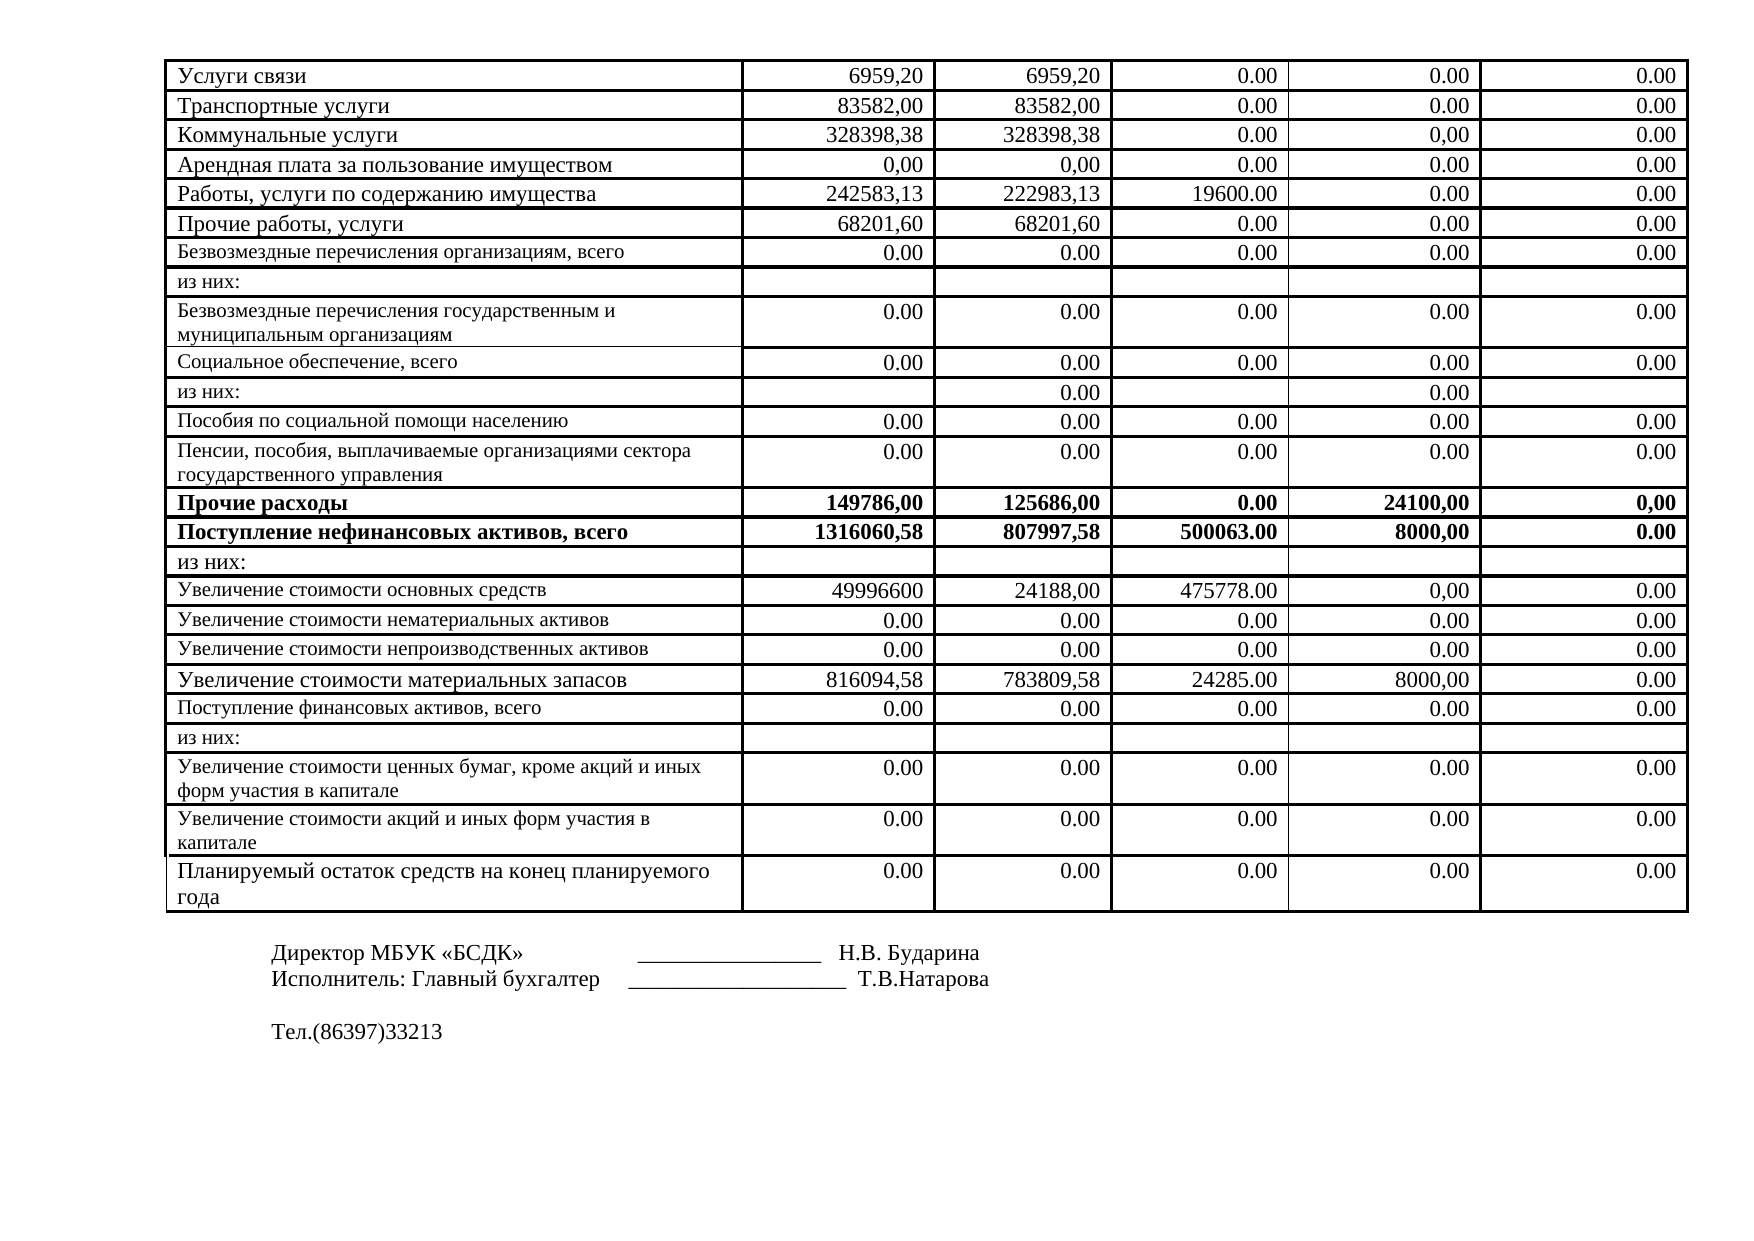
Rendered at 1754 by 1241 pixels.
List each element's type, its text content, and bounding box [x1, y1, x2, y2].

table_cell Планируемый остаток средств на конец планируемого года [167, 854, 741, 909]
table_cell 0.00 [1289, 754, 1479, 802]
table_cell 0,00 [1289, 121, 1479, 147]
table_cell 0.00 [1482, 607, 1686, 633]
table_cell Безвозмездные перечисления организациям, всего [167, 239, 741, 265]
table_cell 0,00 [1482, 489, 1686, 515]
table_cell [1289, 548, 1479, 574]
table_cell 0.00 [1482, 92, 1686, 118]
table_cell 19600.00 [1113, 180, 1288, 206]
table_cell 0.00 [936, 636, 1110, 663]
table_cell 0.00 [936, 607, 1110, 633]
table_cell 0.00 [936, 239, 1110, 265]
table_cell Прочие работы, услуги [167, 210, 741, 236]
table_cell 500063.00 [1113, 519, 1288, 545]
table_cell 0.00 [744, 607, 933, 633]
table_cell 0.00 [936, 408, 1110, 434]
table_cell 0.00 [1482, 636, 1686, 663]
table_cell [1113, 379, 1288, 405]
table_cell Работы, услуги по содержанию имущества [167, 180, 741, 206]
table_cell 83582,00 [744, 92, 933, 118]
table_cell 816094,58 [744, 666, 933, 692]
table_cell 0.00 [1113, 298, 1288, 346]
table_cell 0.00 [1482, 754, 1686, 802]
table_cell [1482, 269, 1686, 295]
table_cell [1289, 269, 1479, 295]
table_cell [1113, 725, 1288, 751]
table_cell 0.00 [1113, 210, 1288, 236]
text Исполнитель: Главный бухгалтер ___________________ Т.В.Натарова [94, 965, 1695, 992]
table_cell Безвозмездные перечисления государственным и муниципальным организациям [167, 298, 741, 346]
table_cell [1482, 725, 1686, 751]
table_cell Поступление нефинансовых активов, всего [167, 519, 741, 545]
table_cell 0.00 [1482, 695, 1686, 722]
table_cell 0.00 [1482, 349, 1686, 376]
table_cell Социальное обеспечение, всего [167, 347, 741, 376]
table_cell 0.00 [1289, 210, 1479, 236]
table_cell 0.00 [1482, 519, 1686, 545]
table_cell 125686,00 [936, 489, 1110, 515]
table_cell 6959,20 [936, 62, 1110, 88]
table_cell 0.00 [1482, 806, 1686, 854]
table_cell Увеличение стоимости основных средств [167, 578, 741, 604]
table_cell [744, 548, 933, 574]
table_cell 0.00 [1113, 151, 1288, 177]
table_cell 68201,60 [936, 210, 1110, 236]
table_cell из них: [167, 548, 741, 574]
table_cell [1289, 725, 1479, 751]
table_cell 49996600 [744, 578, 933, 604]
table_cell [744, 379, 933, 405]
table_cell 0.00 [1113, 857, 1288, 909]
table_cell 0.00 [1113, 695, 1288, 722]
table_cell 0.00 [1482, 121, 1686, 147]
text Тел.(86397)33213 [94, 1018, 1695, 1044]
table_cell 807997,58 [936, 519, 1110, 545]
table_cell 0.00 [1113, 489, 1288, 515]
table_cell 0.00 [1113, 806, 1288, 854]
table_cell Прочие расходы [167, 489, 741, 515]
text Директор МБУК «БСДК» ________________ Н.В. Бударина [94, 939, 1695, 965]
table_cell 0.00 [936, 857, 1110, 909]
table_cell 0.00 [936, 695, 1110, 722]
table_cell [936, 269, 1110, 295]
table_cell Увеличение стоимости нематериальных активов [167, 607, 741, 633]
table_cell 0.00 [936, 349, 1110, 376]
table_cell Транспортные услуги [167, 92, 741, 118]
table_cell 0.00 [1482, 180, 1686, 206]
table_cell [744, 269, 933, 295]
table_cell 0.00 [1289, 151, 1479, 177]
table_cell 0.00 [1482, 239, 1686, 265]
table_cell 0.00 [744, 438, 933, 486]
table_cell 0.00 [1289, 408, 1479, 434]
table_cell 0.00 [936, 438, 1110, 486]
table_cell [936, 725, 1110, 751]
table_cell 0.00 [936, 806, 1110, 854]
table_cell 68201,60 [744, 210, 933, 236]
table_cell 0.00 [1113, 239, 1288, 265]
table_cell 0.00 [1113, 121, 1288, 147]
table_cell Увеличение стоимости материальных запасов [167, 666, 741, 692]
table_cell 83582,00 [936, 92, 1110, 118]
table_cell 0.00 [744, 636, 933, 663]
table_cell 0.00 [1482, 210, 1686, 236]
table_cell 0.00 [1113, 438, 1288, 486]
table_cell Поступление финансовых активов, всего [167, 695, 741, 722]
table_cell 0.00 [744, 298, 933, 346]
table_cell Увеличение стоимости акций и иных форм участия в капитале [167, 806, 741, 854]
table_cell 328398,38 [744, 121, 933, 147]
table_cell 0.00 [744, 857, 933, 909]
table_cell 0,00 [1289, 578, 1479, 604]
table_cell [1113, 269, 1288, 295]
table_cell 0.00 [1289, 62, 1479, 88]
table_cell Увеличение стоимости ценных бумаг, кроме акций и иных форм участия в капитале [167, 754, 741, 802]
table_cell 0,00 [936, 151, 1110, 177]
table_cell 0.00 [1482, 578, 1686, 604]
table_cell 0.00 [744, 239, 933, 265]
table_cell 0.00 [1113, 607, 1288, 633]
table_cell 0.00 [1113, 349, 1288, 376]
table_cell 0.00 [1482, 857, 1686, 909]
table_cell 0.00 [744, 806, 933, 854]
table_cell 0.00 [1113, 754, 1288, 802]
table_cell 328398,38 [936, 121, 1110, 147]
table_cell 0.00 [1482, 408, 1686, 434]
table_cell 0.00 [1482, 62, 1686, 88]
table_cell [936, 548, 1110, 574]
table_cell 0.00 [1289, 180, 1479, 206]
table_cell 0.00 [1289, 607, 1479, 633]
table_cell 24285.00 [1113, 666, 1288, 692]
table_cell Арендная плата за пользование имуществом [167, 151, 741, 177]
table_cell 8000,00 [1289, 666, 1479, 692]
table_cell [744, 725, 933, 751]
table_cell 0.00 [1289, 857, 1479, 909]
table_cell 0.00 [1113, 408, 1288, 434]
table_cell [1482, 548, 1686, 574]
table_cell 149786,00 [744, 489, 933, 515]
table_cell 0.00 [1289, 298, 1479, 346]
table_cell 6959,20 [744, 62, 933, 88]
table_cell 242583,13 [744, 180, 933, 206]
table_cell 0.00 [1289, 695, 1479, 722]
table_cell 0.00 [1289, 239, 1479, 265]
table_cell 0,00 [744, 151, 933, 177]
table_cell 222983,13 [936, 180, 1110, 206]
table_cell 24100,00 [1289, 489, 1479, 515]
table_cell 8000,00 [1289, 519, 1479, 545]
table_cell 0.00 [744, 408, 933, 434]
table_cell 0.00 [1482, 666, 1686, 692]
table_cell 475778.00 [1113, 578, 1288, 604]
table_cell 0.00 [744, 695, 933, 722]
table_cell 0.00 [936, 298, 1110, 346]
table_cell 0.00 [1482, 151, 1686, 177]
table_cell 0.00 [1113, 92, 1288, 118]
table_cell Увеличение стоимости непроизводственных активов [167, 636, 741, 663]
table_cell 0.00 [1289, 92, 1479, 118]
table_cell Пенсии, пособия, выплачиваемые организациями сектора государственного управления [167, 438, 741, 486]
table_cell 0.00 [744, 349, 933, 376]
table_cell 0.00 [936, 379, 1110, 405]
table_cell Коммунальные услуги [167, 121, 741, 147]
table_cell 0.00 [936, 754, 1110, 802]
table_cell 1316060,58 [744, 519, 933, 545]
table_cell 0.00 [1289, 438, 1479, 486]
table_cell 0.00 [1482, 438, 1686, 486]
table_cell из них: [167, 269, 741, 295]
table_cell 783809,58 [936, 666, 1110, 692]
table_cell 0.00 [1289, 806, 1479, 854]
table_cell 0.00 [1289, 349, 1479, 376]
table_cell 0.00 [1113, 62, 1288, 88]
table_cell 0.00 [1289, 379, 1479, 405]
table_cell 0.00 [744, 754, 933, 802]
table_cell 0.00 [1113, 636, 1288, 663]
table_cell из них: [167, 379, 741, 405]
table_cell 0.00 [1482, 298, 1686, 346]
table_cell из них: [167, 725, 741, 751]
table_cell 0.00 [1289, 636, 1479, 663]
table_cell 24188,00 [936, 578, 1110, 604]
table_cell [1482, 379, 1686, 405]
table_cell Пособия по социальной помощи населению [167, 408, 741, 434]
table_cell Услуги связи [167, 62, 741, 88]
table_cell [1113, 548, 1288, 574]
